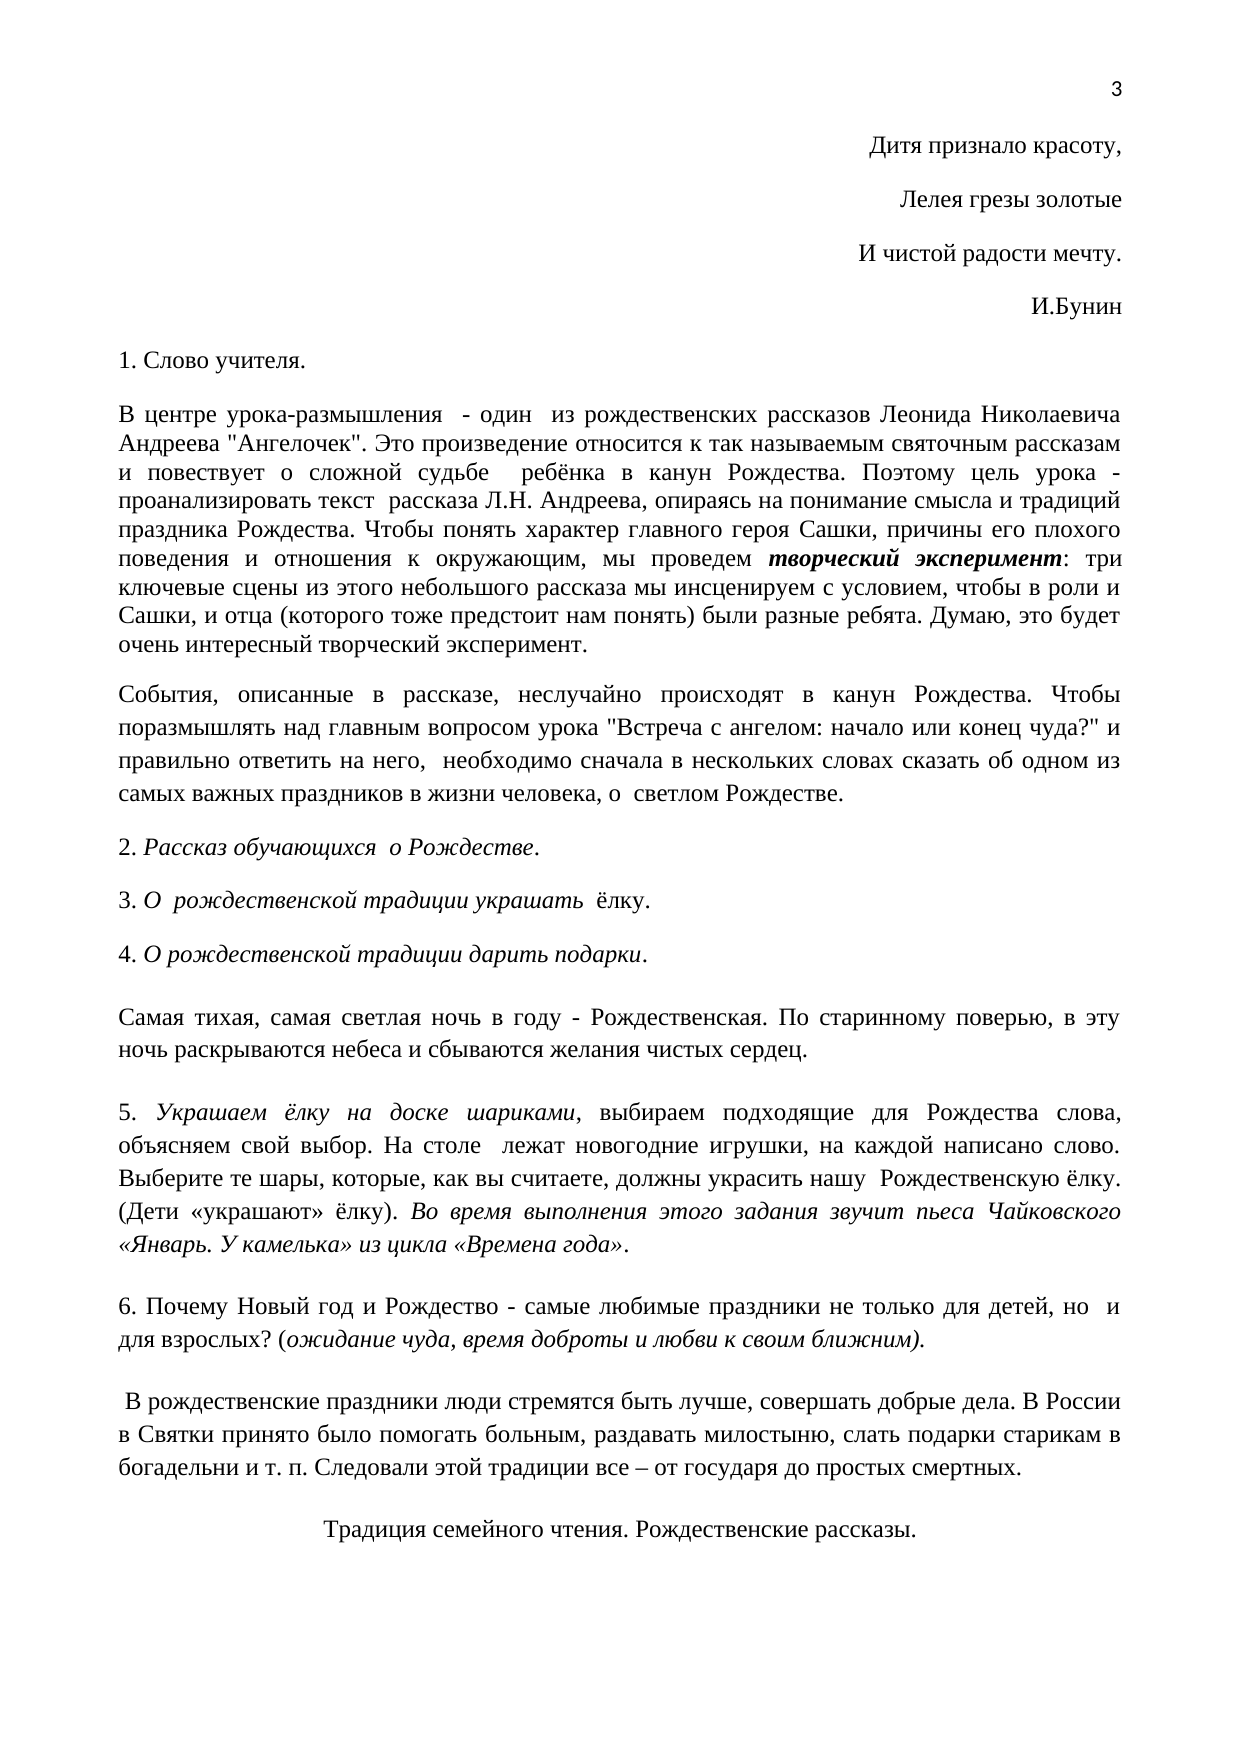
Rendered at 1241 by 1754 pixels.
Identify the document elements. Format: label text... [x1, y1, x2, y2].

text В центре урока-размышления - один из рождественских рассказов Леонида Николаевича Андреева "Ангелочек". Это произведение относится к так называемым святочным рассказам и повествует о сложной судьбе ребёнка в канун Рождества. Поэтому цель урока - проанализировать текст рассказа Л.Н. Андреева, опираясь на понимание смысла и традиций праздника Рождества. Чтобы понять характер главного героя Сашки, причины его плохого поведения и отношения к окружающим, мы проведем творческий эксперимент: три ключевые сцены из этого небольшого рассказа мы инсценируем с условием, чтобы в роли и Сашки, и отца (которого тоже предстоит нам понять) были разные ребята. Думаю, это будет очень интересный творческий эксперимент. [118, 399, 1122, 658]
text И.Бунин [118, 291, 1122, 320]
text 3. О рождественской традиции украшать ёлку. [118, 886, 1122, 914]
text 4. О рождественской традиции дарить подарки. [118, 939, 1122, 968]
text И чистой радости мечту. [118, 238, 1122, 266]
text 6. Почему Новый год и Рождество - самые любимые праздники не только для детей, но и для взрослых? (ожидание чуда, время доброты и любви к своим ближним). [118, 1291, 1122, 1353]
text 1. Слово учителя. [118, 345, 1122, 374]
text 5. Украшаем ёлку на доске шариками, выбираем подходящие для Рождества слова, объясняем свой выбор. На столе лежат новогодние игрушки, на каждой написано слово. Выберите те шары, которые, как вы считаете, должны украсить нашу Рождественскую ёлку. (Дети «украшают» ёлку). Во время выполнения этого задания звучит пьеса Чайковского «Январь. У камелька» из цикла «Времена года». [118, 1097, 1122, 1258]
text Традиция семейного чтения. Рождественские рассказы. [118, 1514, 1122, 1543]
text События, описанные в рассказе, неслучайно происходят в канун Рождества. Чтобы поразмышлять над главным вопросом урока "Встреча с ангелом: начало или конец чуда?" и правильно ответить на него, необходимо сначала в нескольких словах сказать об одном из самых важных праздников в жизни человека, о светлом Рождестве. [118, 679, 1122, 807]
text В рождественские праздники люди стремятся быть лучше, совершать добрые дела. В России в Святки принято было помогать больным, раздавать милостыню, слать подарки старикам в богадельни и т. п. Следовали этой традиции все – от государя до простых смертных. [118, 1386, 1122, 1481]
text Дитя признало красоту, [118, 130, 1122, 159]
text Самая тихая, самая светлая ночь в году - Рождественская. По старинному поверью, в эту ночь раскрываются небеса и сбываются желания чистых сердец. [118, 1002, 1122, 1063]
text 2. Рассказ обучающихся о Рождестве. [118, 832, 1122, 860]
text Лелея грезы золотые [118, 184, 1122, 212]
